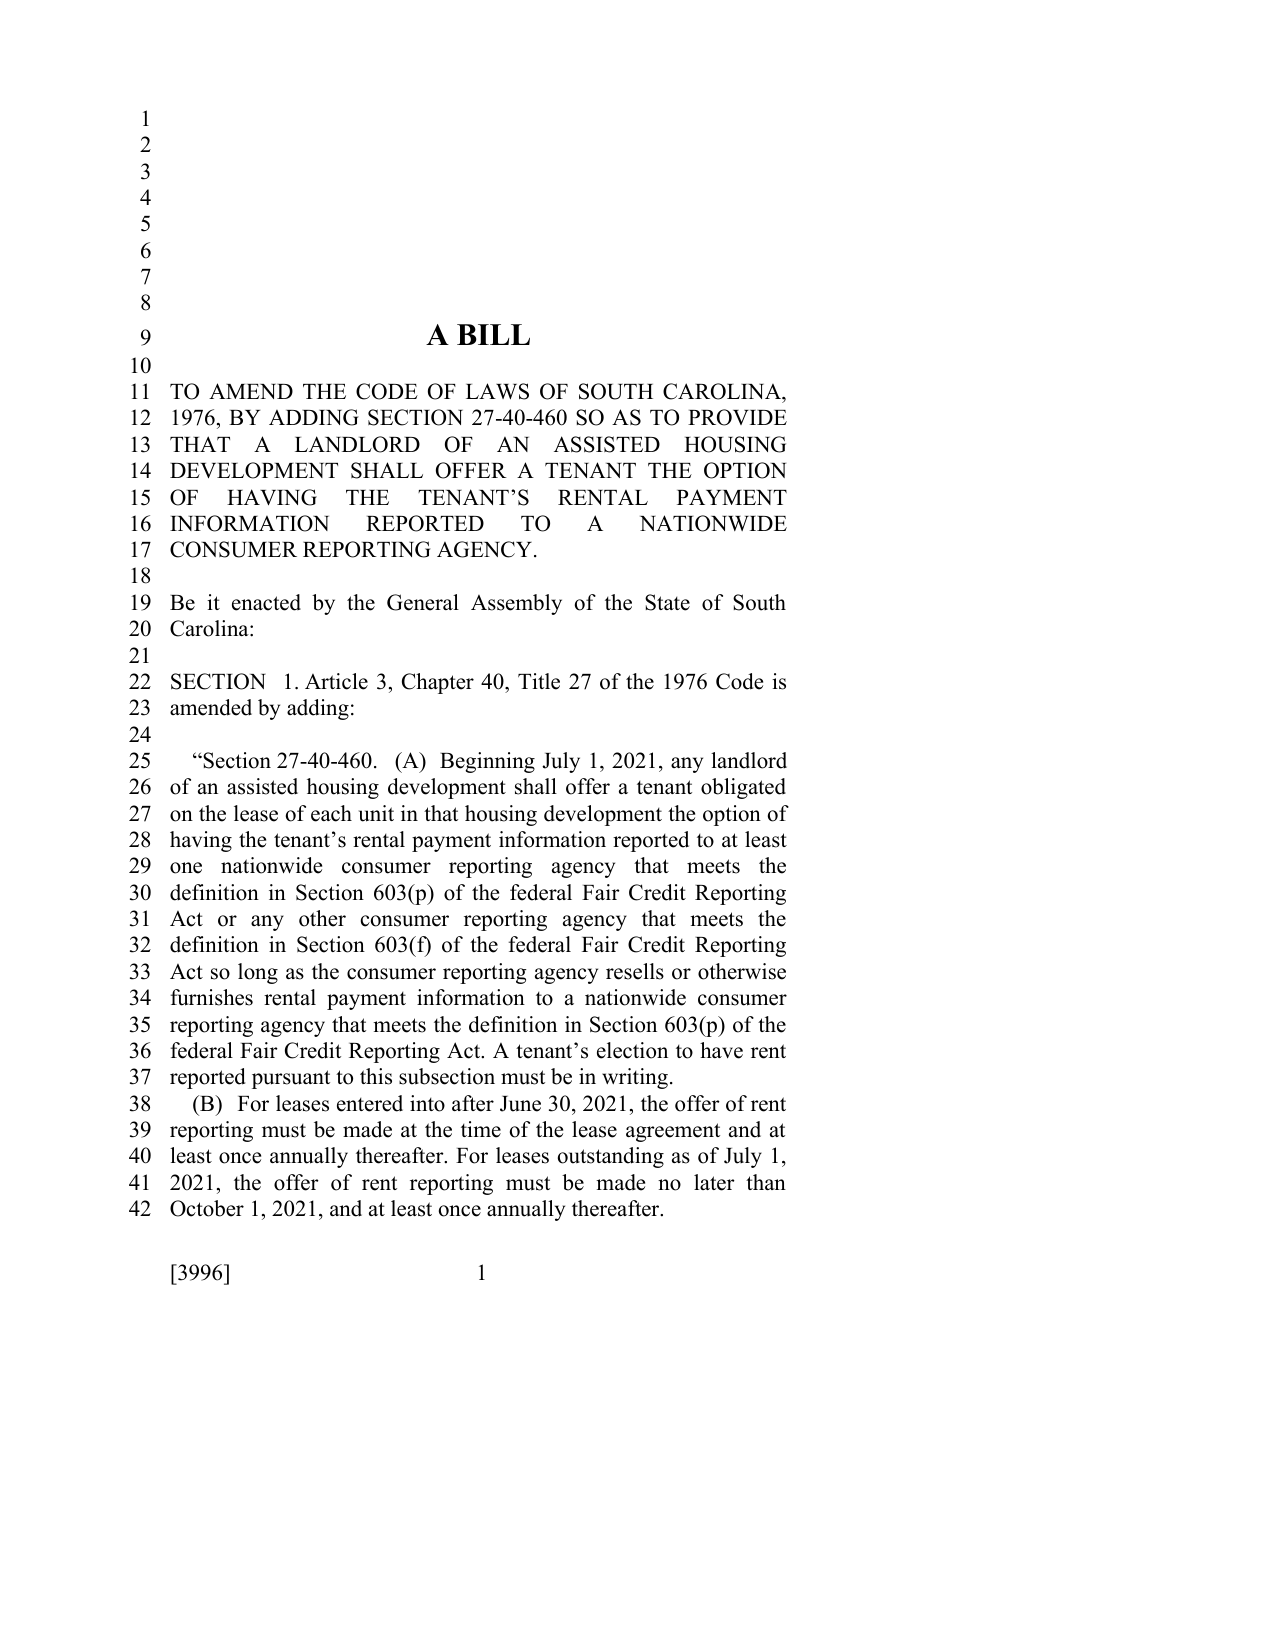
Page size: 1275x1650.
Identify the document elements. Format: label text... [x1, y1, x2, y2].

text Be it enacted by the General Assembly of the State of South Carolina: [169, 589, 787, 642]
text SECTION 1. Article 3, Chapter 40, Title 27 of the 1976 Code is amended by adding: [169, 668, 787, 721]
text TO AMEND THE CODE OF LAWS OF SOUTH CAROLINA, 1976, BY ADDING SECTION 27-40-460 SO AS TO PROVIDE THAT A LANDLORD OF AN ASSISTED HOUSING DEVELOPMENT SHALL OFFER A TENANT THE OPTION OF HAVING THE TENANT’S RENTAL PAYMENT INFORMATION REPORTED TO A NATIONWIDE CONSUMER REPORTING AGENCY. [169, 378, 787, 563]
text (B) For leases entered into after June 30, 2021, the offer of rent reporting must be made at the time of the lease agreement and at least once annually thereafter. For leases outstanding as of July 1, 2021, the offer of rent reporting must be made no later than October 1, 2021, and at least once annually thereafter. [169, 1090, 787, 1221]
text “Section 27-40-460. (A) Beginning July 1, 2021, any landlord of an assisted housing development shall offer a tenant obligated on the lease of each unit in that housing development the option of having the tenant’s rental payment information reported to at least one nationwide consumer reporting agency that meets the definition in Section 603(p) of the federal Fair Credit Reporting Act or any other consumer reporting agency that meets the definition in Section 603(f) of the federal Fair Credit Reporting Act so long as the consumer reporting agency resells or otherwise furnishes rental payment information to a nationwide consumer reporting agency that meets the definition in Section 603(p) of the federal Fair Credit Reporting Act. A tenant’s election to have rent reported pursuant to this subsection must be in writing. [169, 747, 787, 1090]
text A BILL [169, 316, 787, 352]
